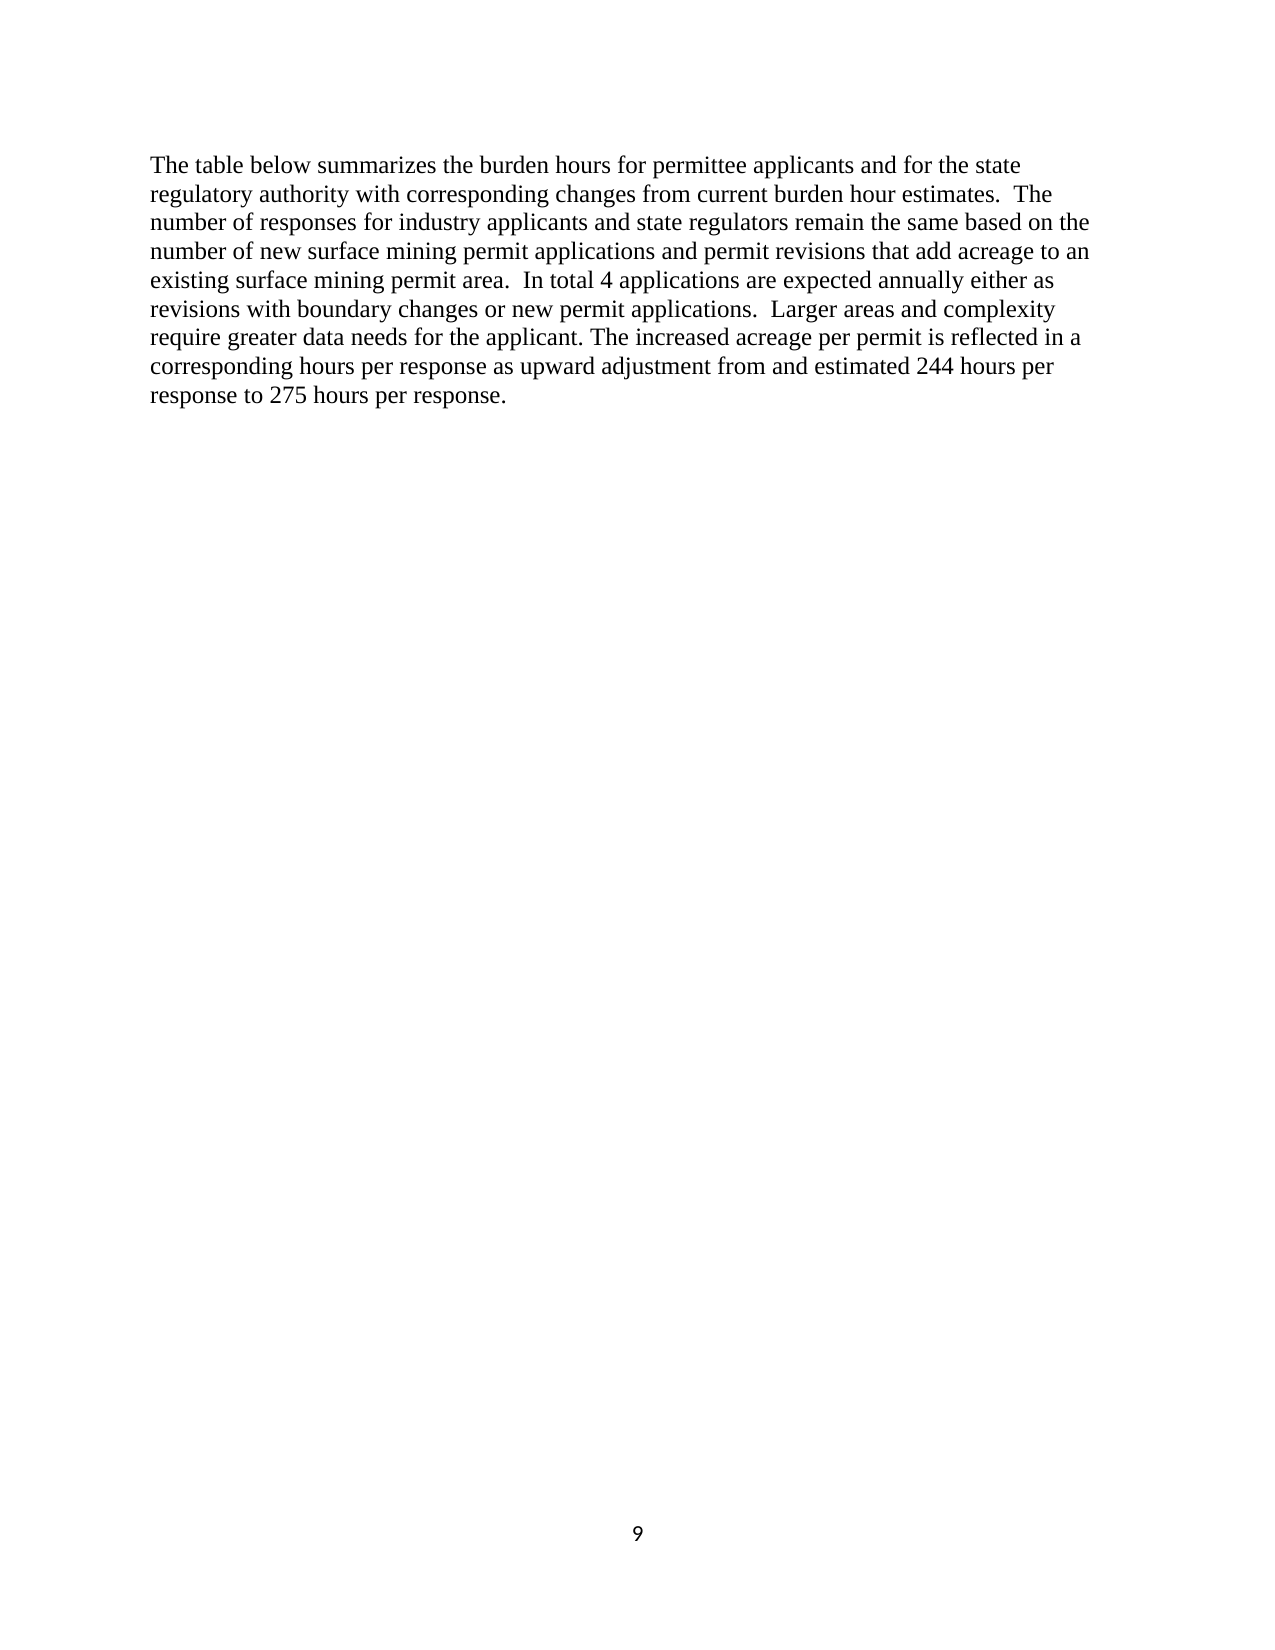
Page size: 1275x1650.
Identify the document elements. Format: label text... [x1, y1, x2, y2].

text The table below summarizes the burden hours for permittee applicants and for the state regulatory authority with corresponding changes from current burden hour estimates. The number of responses for industry applicants and state regulators remain the same based on the number of new surface mining permit applications and permit revisions that add acreage to an existing surface mining permit area. In total 4 applications are expected annually either as revisions with boundary changes or new permit applications. Larger areas and complexity require greater data needs for the applicant. The increased acreage per permit is reflected in a corresponding hours per response as upward adjustment from and estimated 244 hours per response to 275 hours per response. [150, 150, 1125, 437]
